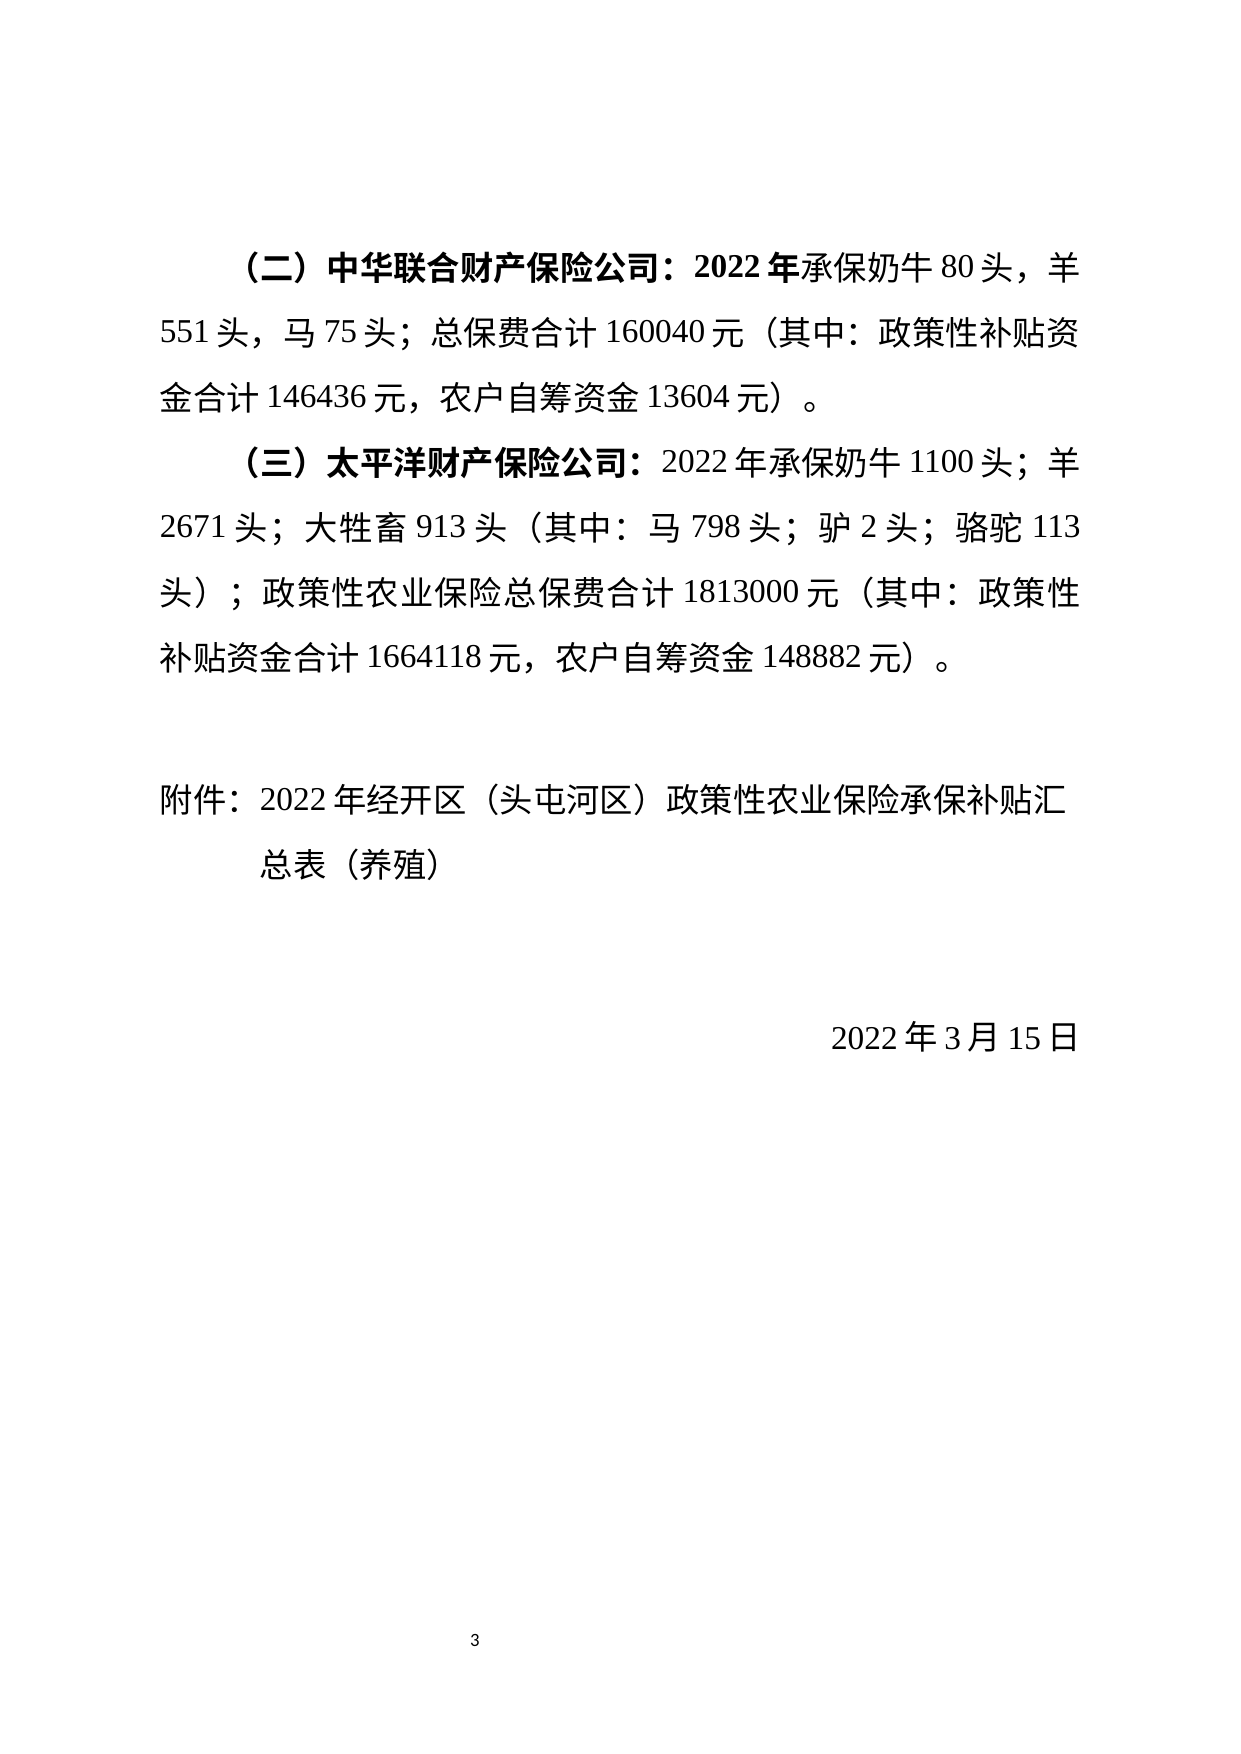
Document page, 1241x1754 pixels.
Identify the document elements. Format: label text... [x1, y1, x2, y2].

text 2022年3月15日 [159, 1010, 1081, 1059]
text （三）太平洋财产保险公司：2022年承保奶牛1100头；羊2671头；大牲畜913头（其中：马798头；驴2头；骆驼113头）；政策性农业保险总保费合计1813000元（其中：政策性补贴资金合计1664118元，农户自筹资金148882元）。 [159, 428, 1081, 688]
text 附件：2022年经开区（头屯河区）政策性农业保险承保补贴汇总表（养殖） [159, 765, 1081, 895]
text （二）中华联合财产保险公司：2022年承保奶牛80头，羊551头，马75头；总保费合计160040元（其中：政策性补贴资金合计146436元，农户自筹资金13604元）。 [159, 233, 1081, 428]
